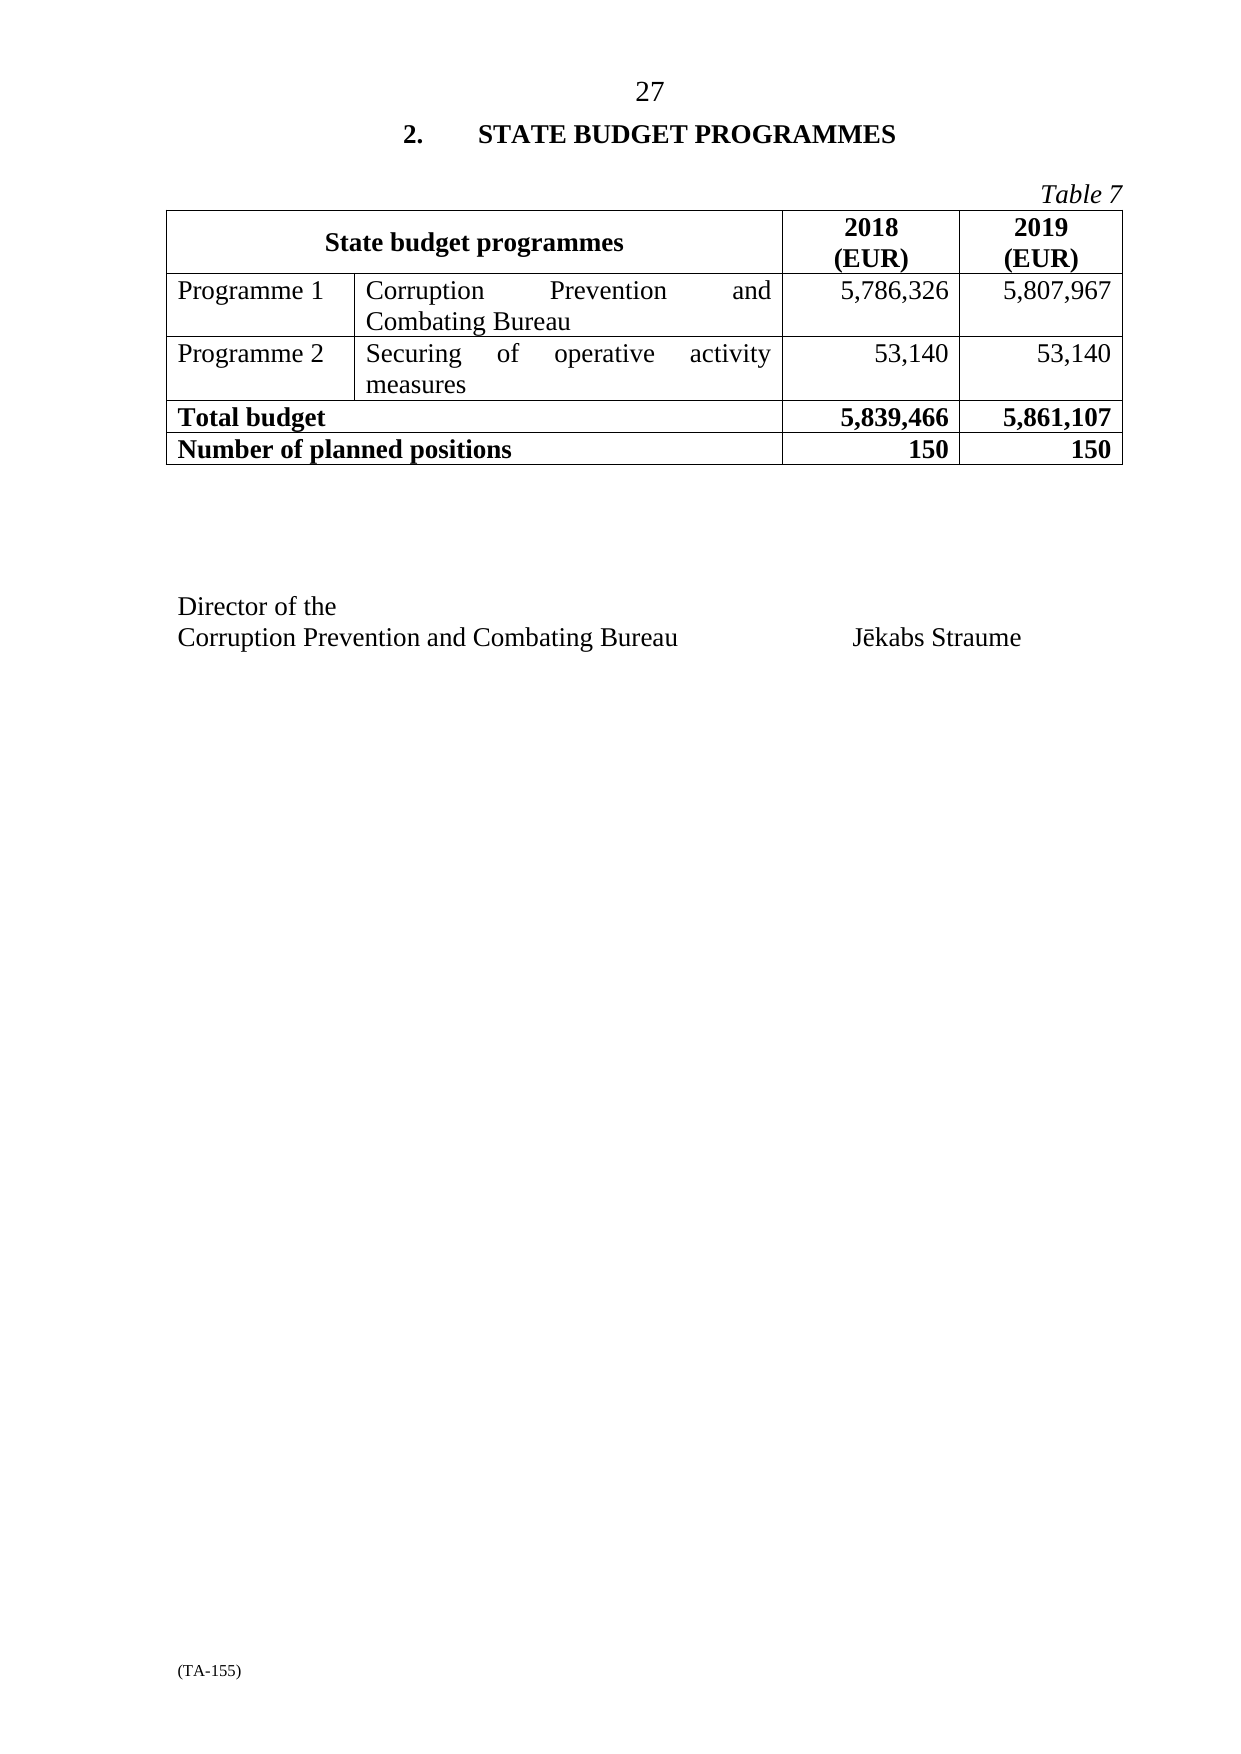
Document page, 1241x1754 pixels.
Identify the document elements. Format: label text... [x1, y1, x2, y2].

text Table 7 [177, 178, 1122, 209]
table_cell 53,140 [783, 337, 959, 399]
table_cell 5,839,466 [783, 401, 959, 432]
table_cell Programme 1 [167, 274, 354, 336]
table_cell Number of planned positions [167, 433, 782, 464]
table_header 2019 (EUR) [960, 211, 1122, 273]
subtitle STATE BUDGET PROGRAMMES [177, 118, 1122, 149]
table_cell 150 [783, 433, 959, 464]
text Director of the [177, 589, 1122, 621]
table_cell 5,807,967 [960, 274, 1122, 336]
table_cell Securing of operative activity measures [355, 337, 782, 399]
table_cell Total budget [167, 401, 782, 432]
table_cell 5,861,107 [960, 401, 1122, 432]
table_header 2018 (EUR) [783, 211, 959, 273]
table_cell Programme 2 [167, 337, 354, 399]
table_cell 150 [960, 433, 1122, 464]
table_cell Corruption Prevention and Combating Bureau [355, 274, 782, 336]
text Corruption Prevention and Combating Bureau Jēkabs Straume [177, 621, 1122, 652]
table_cell 53,140 [960, 337, 1122, 399]
table_cell 5,786,326 [783, 274, 959, 336]
table_header State budget programmes [167, 211, 782, 273]
